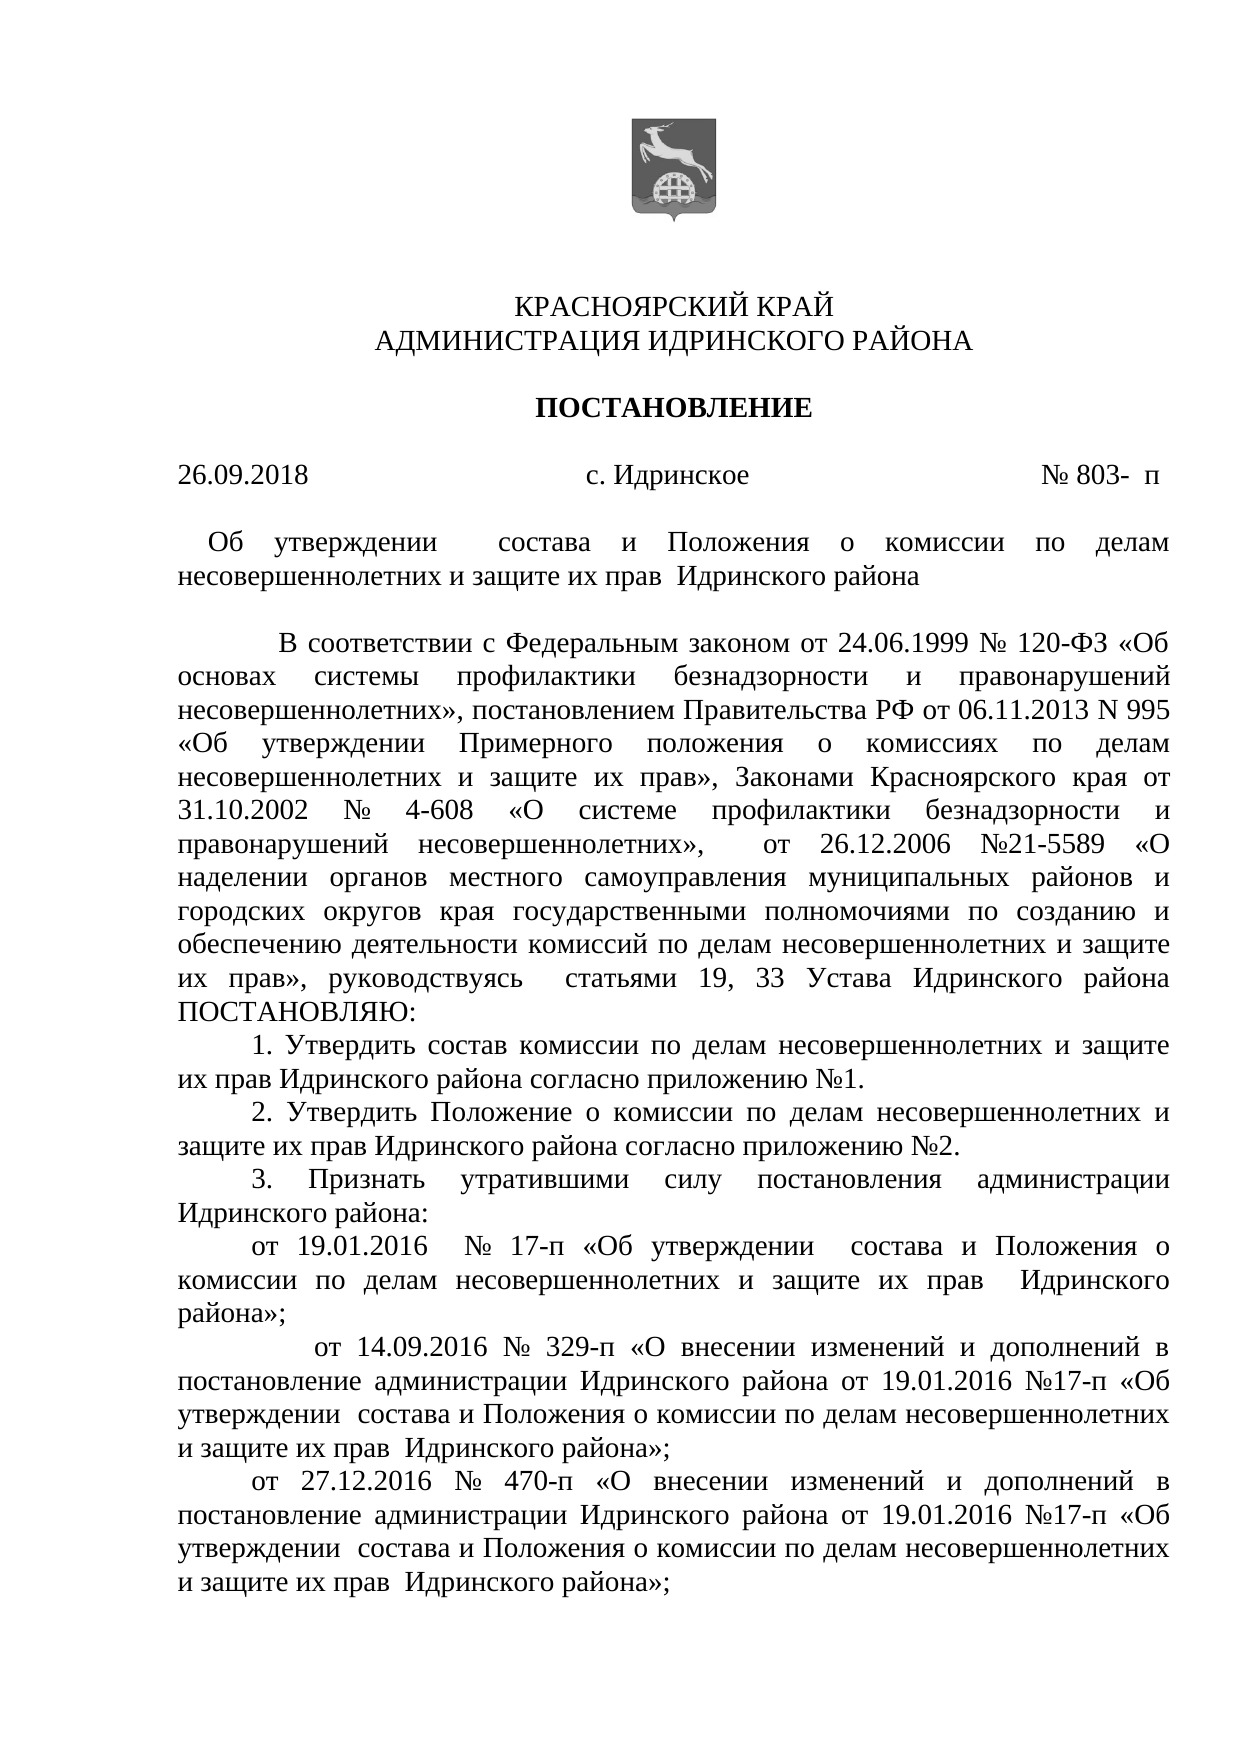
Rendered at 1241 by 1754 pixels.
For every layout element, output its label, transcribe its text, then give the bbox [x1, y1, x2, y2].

title 2. Утвердить Положение о комиссии по делам несовершеннолетних и защите их прав Идринского района согласно приложению №2. [177, 1094, 1171, 1161]
title 1. Утвердить состав комиссии по делам несовершеннолетних и защите их прав Идринского района согласно приложению №1. [177, 1027, 1171, 1094]
title 26.09.2018 с. Идринское № 803- п [177, 457, 1167, 491]
title ПОСТАНОВЛЕНИЕ [177, 390, 1171, 423]
text В соответствии с Федеральным законом от 24.06.1999 № 120-ФЗ «Об основах системы профилактики безнадзорности и правонарушений несовершеннолетних», постановлением Правительства РФ от 06.11.2013 N 995 «Об утверждении Примерного положения о комиссиях по делам несовершеннолетних и защите их прав», Законами Красноярского края от 31.10.2002 № 4-608 «О системе профилактики безнадзорности и правонарушений несовершеннолетних», от 26.12.2006 №21-5589 «О наделении органов местного самоуправления муниципальных районов и городских округов края государственными полномочиями по созданию и обеспечению деятельности комиссий по делам несовершеннолетних и защите их прав», руководствуясь статьями 19, 33 Устава Идринского района ПОСТАНОВЛЯЮ: [177, 625, 1171, 1027]
text Об утверждении состава и Положения о комиссии по делам несовершеннолетних и защите их прав Идринского района [177, 524, 1171, 591]
text от 19.01.2016 № 17-п «Об утверждении состава и Положения о комиссии по делам несовершеннолетних и защите их прав Идринского района»; [177, 1228, 1171, 1329]
text от 27.12.2016 № 470-п «О внесении изменений и дополнений в постановление администрации Идринского района от 19.01.2016 №17-п «Об утверждении состава и Положения о комиссии по делам несовершеннолетних и защите их прав Идринского района»; [177, 1463, 1171, 1597]
text 3. Признать утратившими силу постановления администрации Идринского района: [177, 1161, 1171, 1228]
title АДМИНИСТРАЦИЯ ИДРИНСКОГО РАЙОНА [177, 323, 1171, 356]
title КРАСНОЯРСКИЙ КРАЙ [177, 289, 1171, 323]
text от 14.09.2016 № 329-п «О внесении изменений и дополнений в постановление администрации Идринского района от 19.01.2016 №17-п «Об утверждении состава и Положения о комиссии по делам несовершеннолетних и защите их прав Идринского района»; [177, 1329, 1171, 1463]
